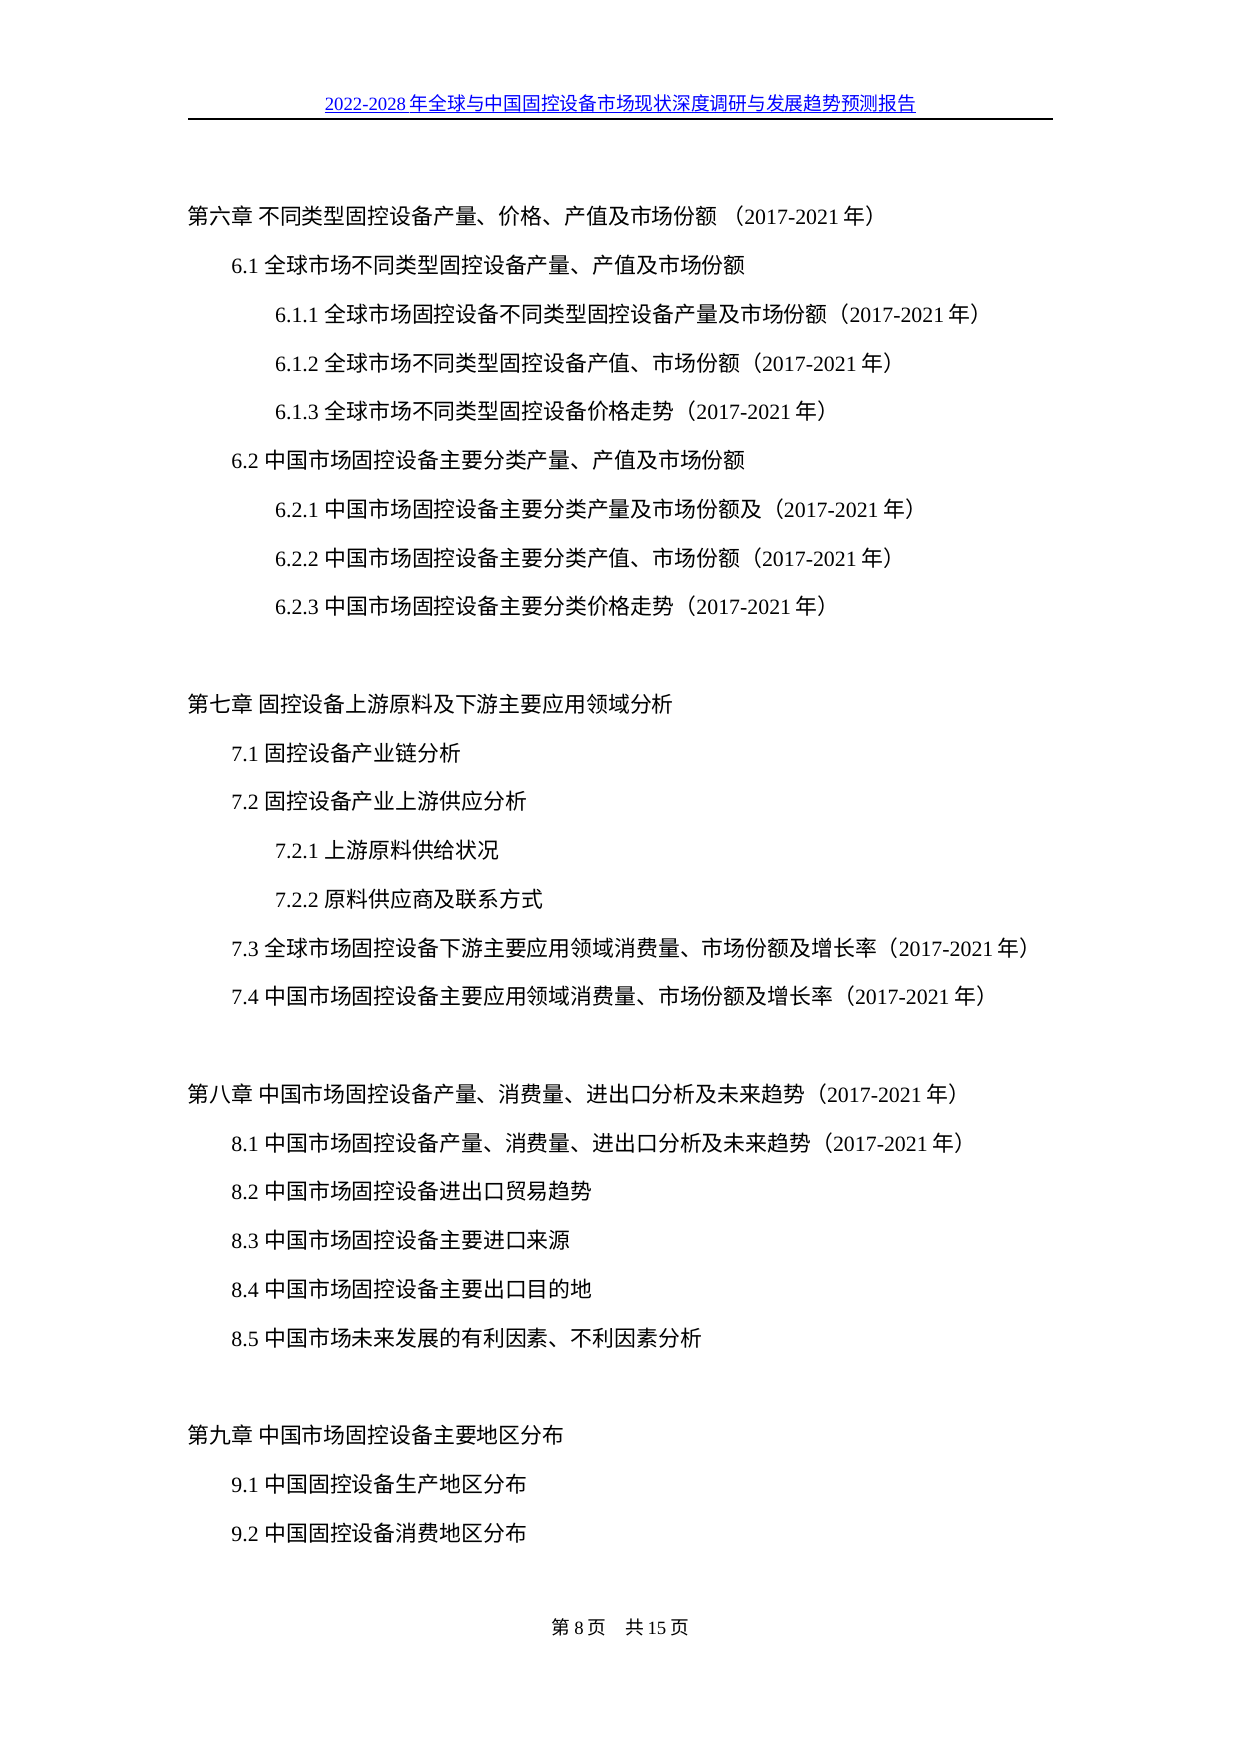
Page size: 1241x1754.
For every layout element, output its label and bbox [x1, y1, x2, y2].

text [187, 150, 1053, 1548]
